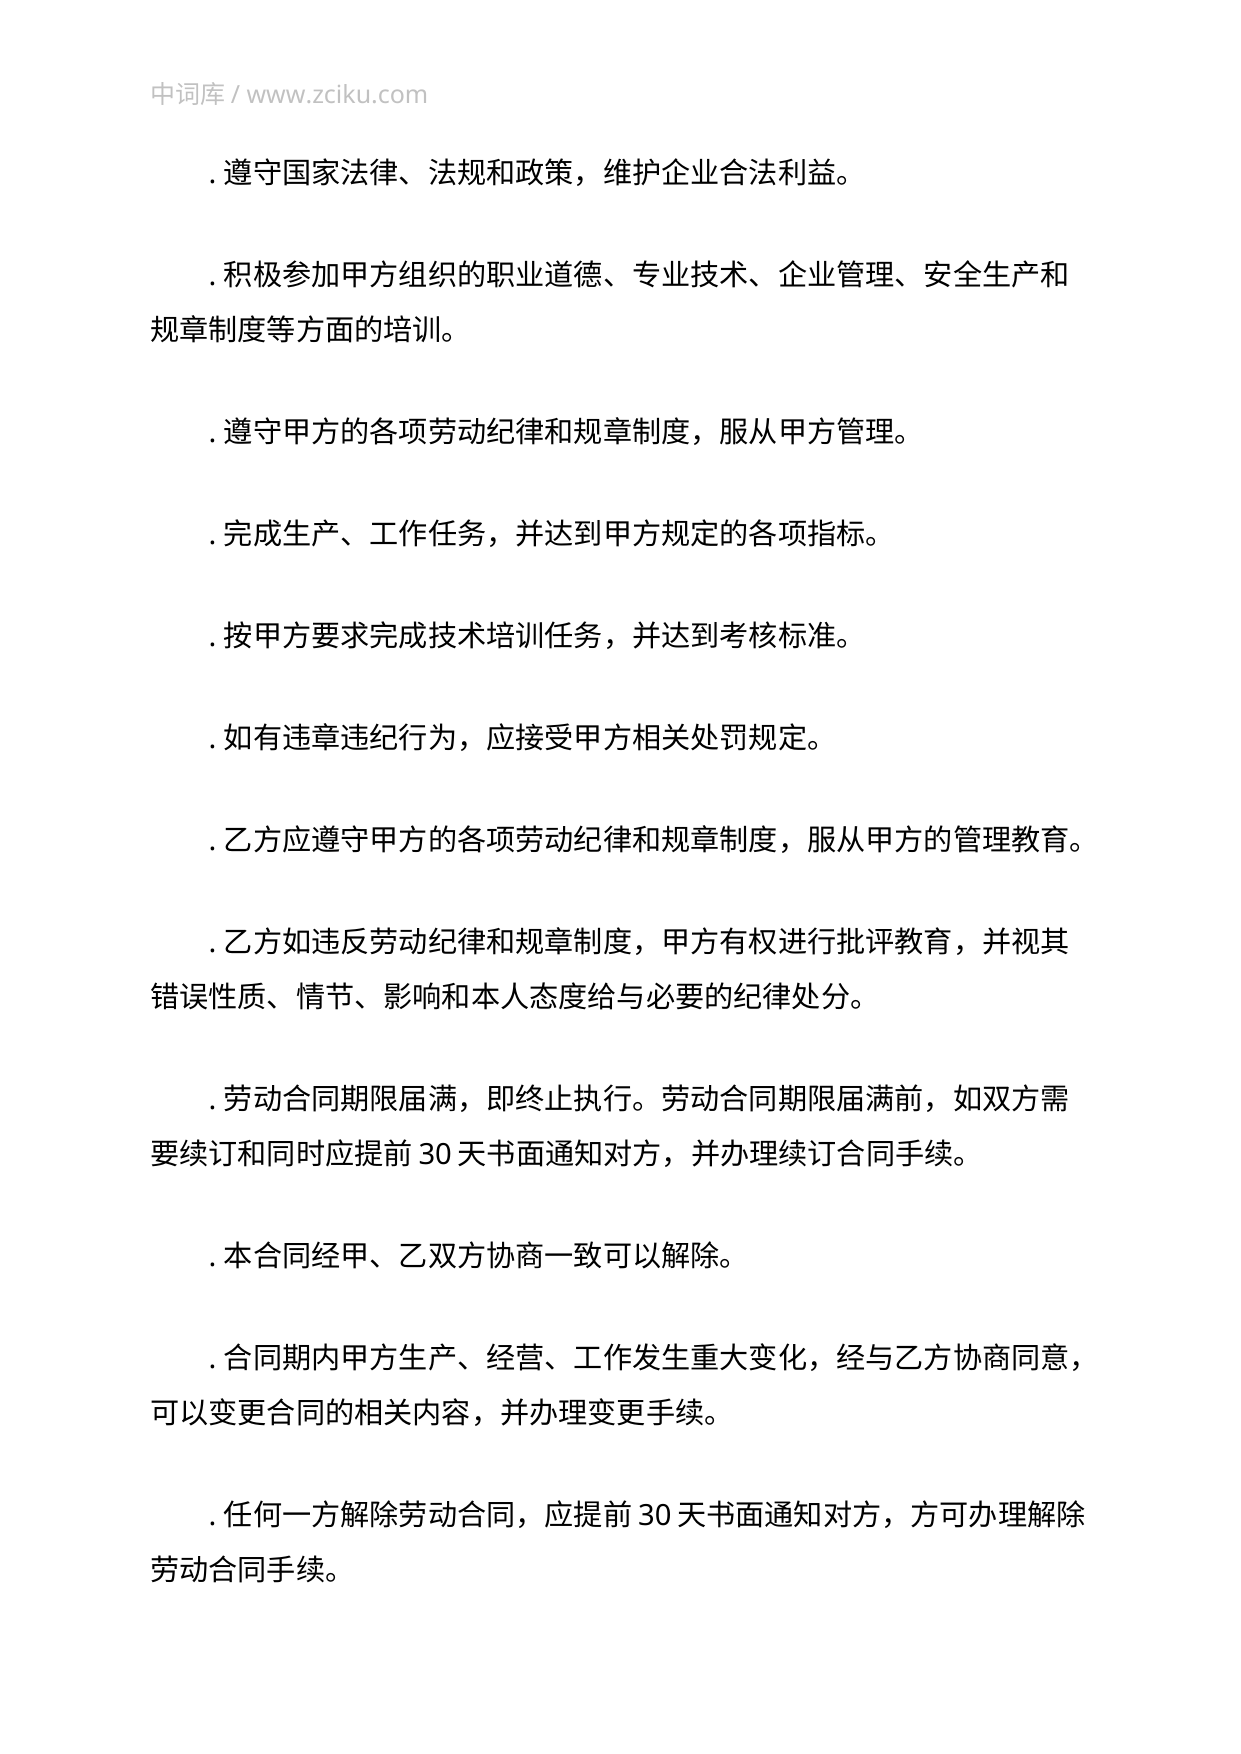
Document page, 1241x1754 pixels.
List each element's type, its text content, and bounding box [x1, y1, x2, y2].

text . 乙方应遵守甲方的各项劳动纪律和规章制度，服从甲方的管理教育。 [150, 817, 1090, 859]
text . 遵守国家法律、法规和政策，维护企业合法利益。 [150, 150, 1090, 192]
text . 乙方如违反劳动纪律和规章制度，甲方有权进行批评教育，并视其错误性质、情节、影响和本人态度给与必要的纪律处分。 [150, 919, 1090, 1016]
text . 本合同经甲、乙双方协商一致可以解除。 [150, 1232, 1090, 1275]
text . 按甲方要求完成技术培训任务，并达到考核标准。 [150, 613, 1090, 655]
text . 积极参加甲方组织的职业道德、专业技术、企业管理、安全生产和规章制度等方面的培训。 [150, 252, 1090, 349]
text . 任何一方解除劳动合同，应提前30天书面通知对方，方可办理解除劳动合同手续。 [150, 1491, 1090, 1588]
text . 遵守甲方的各项劳动纪律和规章制度，服从甲方管理。 [150, 409, 1090, 451]
text . 完成生产、工作任务，并达到甲方规定的各项指标。 [150, 511, 1090, 553]
text . 合同期内甲方生产、经营、工作发生重大变化，经与乙方协商同意，可以变更合同的相关内容，并办理变更手续。 [150, 1334, 1090, 1432]
text . 劳动合同期限届满，即终止执行。劳动合同期限届满前，如双方需要续订和同时应提前30天书面通知对方，并办理续订合同手续。 [150, 1075, 1090, 1173]
text . 如有违章违纪行为，应接受甲方相关处罚规定。 [150, 715, 1090, 757]
